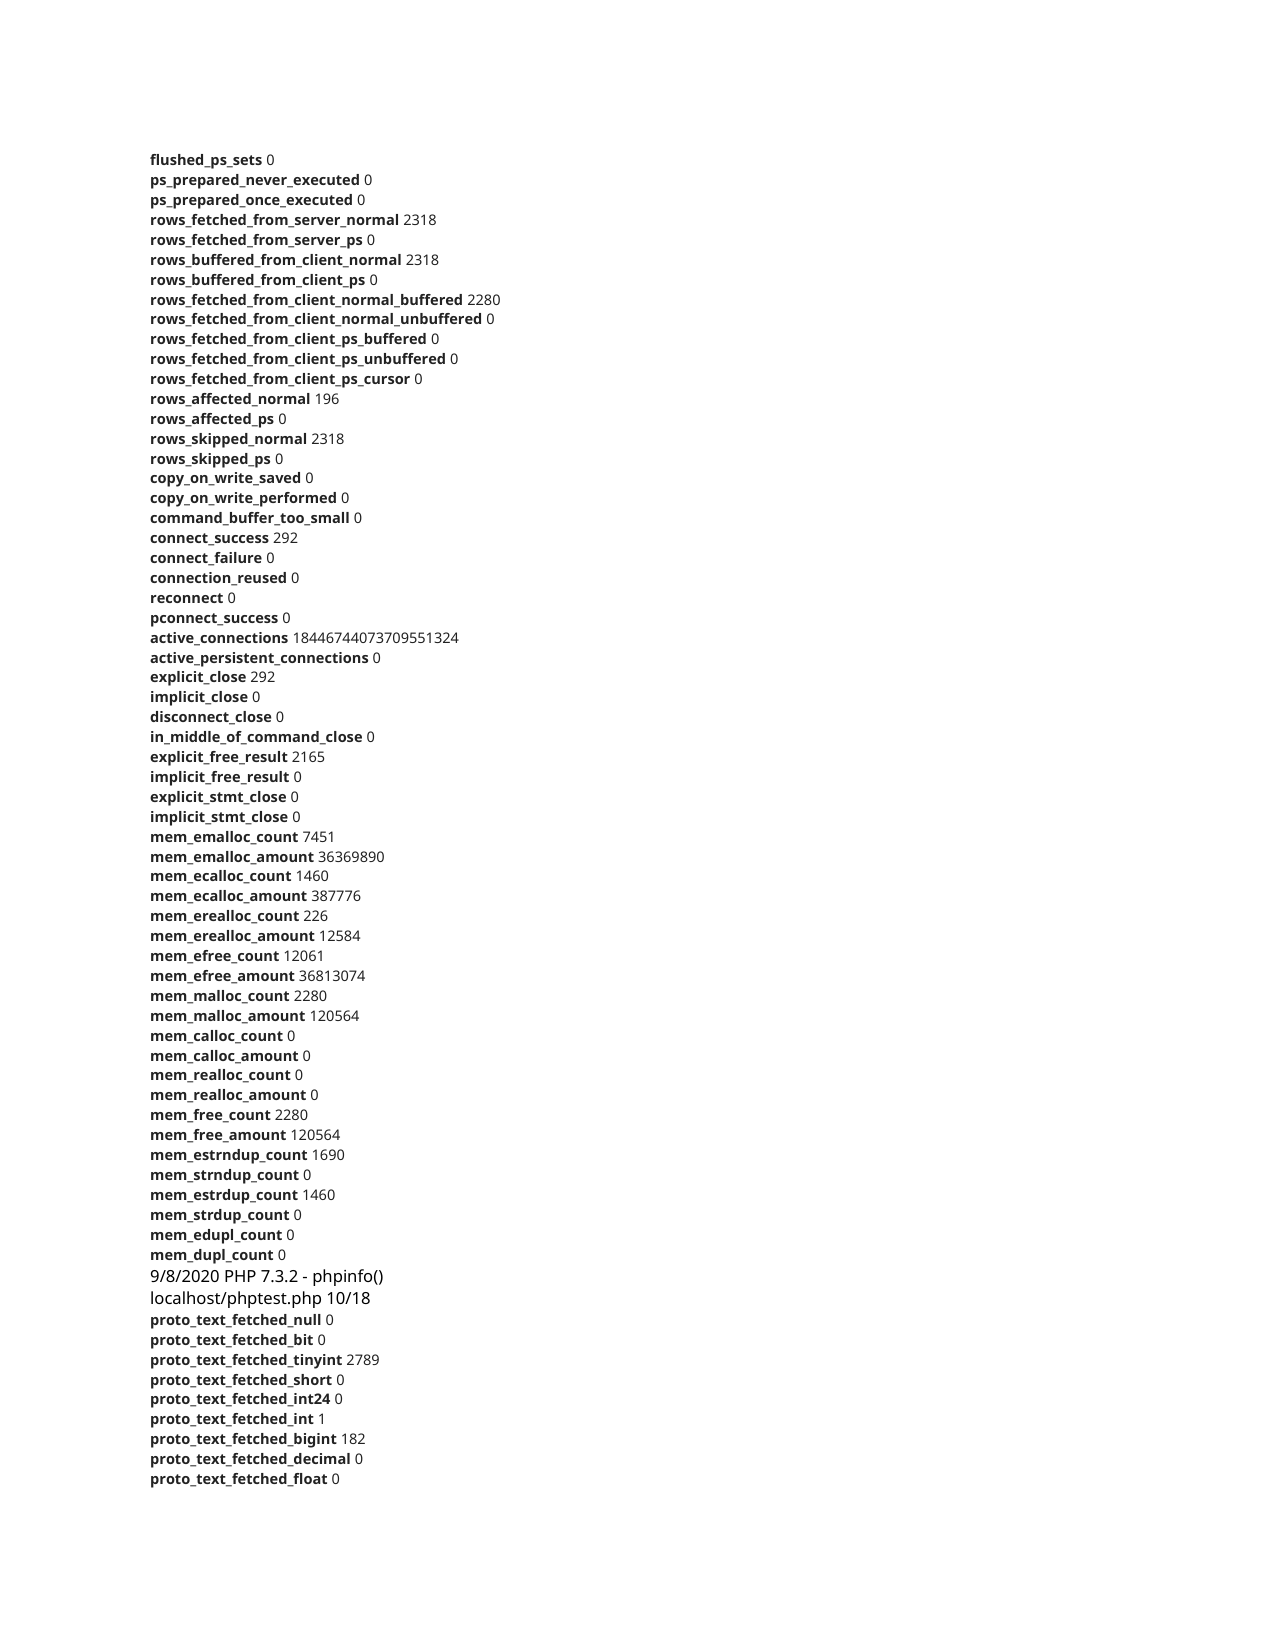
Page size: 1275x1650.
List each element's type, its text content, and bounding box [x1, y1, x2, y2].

text mem_emalloc_count 7451 [150, 826, 1125, 846]
text mem_free_count 2280 [150, 1105, 1125, 1125]
text command_buffer_too_small 0 [150, 508, 1125, 528]
text reconnect 0 [150, 588, 1125, 608]
text mem_strndup_count 0 [150, 1165, 1125, 1184]
text implicit_close 0 [150, 687, 1125, 707]
text localhost/phptest.php 10/18 [150, 1287, 1125, 1309]
text mem_erealloc_amount 12584 [150, 926, 1125, 946]
text rows_affected_normal 196 [150, 389, 1125, 409]
text mem_calloc_count 0 [150, 1025, 1125, 1045]
text proto_text_fetched_decimal 0 [150, 1449, 1125, 1469]
text mem_efree_amount 36813074 [150, 966, 1125, 986]
text mem_realloc_amount 0 [150, 1085, 1125, 1105]
text connection_reused 0 [150, 568, 1125, 588]
text explicit_free_result 2165 [150, 747, 1125, 767]
text connect_success 292 [150, 528, 1125, 548]
text mem_estrdup_count 1460 [150, 1184, 1125, 1204]
text mem_free_amount 120564 [150, 1125, 1125, 1145]
text mem_emalloc_amount 36369890 [150, 846, 1125, 866]
text rows_affected_ps 0 [150, 409, 1125, 428]
text mem_edupl_count 0 [150, 1224, 1125, 1244]
text ps_prepared_once_executed 0 [150, 190, 1125, 210]
text mem_realloc_count 0 [150, 1065, 1125, 1085]
text mem_calloc_amount 0 [150, 1045, 1125, 1065]
text connect_failure 0 [150, 548, 1125, 568]
text disconnect_close 0 [150, 707, 1125, 727]
text mem_strdup_count 0 [150, 1204, 1125, 1224]
text mem_efree_count 12061 [150, 946, 1125, 966]
text rows_fetched_from_client_normal_unbuffered 0 [150, 309, 1125, 329]
text rows_fetched_from_client_normal_buffered 2280 [150, 289, 1125, 309]
text rows_buffered_from_client_normal 2318 [150, 249, 1125, 269]
text mem_estrndup_count 1690 [150, 1145, 1125, 1165]
text rows_fetched_from_client_ps_cursor 0 [150, 369, 1125, 389]
text rows_buffered_from_client_ps 0 [150, 269, 1125, 289]
text rows_fetched_from_server_normal 2318 [150, 210, 1125, 229]
text ps_prepared_never_executed 0 [150, 170, 1125, 190]
text rows_skipped_ps 0 [150, 448, 1125, 468]
text active_connections 18446744073709551324 [150, 627, 1125, 647]
text copy_on_write_performed 0 [150, 488, 1125, 508]
text mem_ecalloc_amount 387776 [150, 886, 1125, 906]
text mem_dupl_count 0 [150, 1244, 1125, 1264]
text proto_text_fetched_float 0 [150, 1469, 1125, 1489]
text proto_text_fetched_bit 0 [150, 1329, 1125, 1349]
text implicit_stmt_close 0 [150, 807, 1125, 826]
text rows_fetched_from_client_ps_unbuffered 0 [150, 349, 1125, 369]
text mem_malloc_count 2280 [150, 986, 1125, 1006]
text 9/8/2020 PHP 7.3.2 - phpinfo() [150, 1264, 1125, 1287]
text in_middle_of_command_close 0 [150, 727, 1125, 747]
text proto_text_fetched_int 1 [150, 1409, 1125, 1429]
text mem_malloc_amount 120564 [150, 1006, 1125, 1025]
text active_persistent_connections 0 [150, 647, 1125, 667]
text mem_ecalloc_count 1460 [150, 866, 1125, 886]
text pconnect_success 0 [150, 608, 1125, 627]
text implicit_free_result 0 [150, 767, 1125, 787]
text explicit_stmt_close 0 [150, 787, 1125, 807]
text proto_text_fetched_short 0 [150, 1369, 1125, 1389]
text explicit_close 292 [150, 667, 1125, 687]
text rows_skipped_normal 2318 [150, 428, 1125, 448]
text proto_text_fetched_null 0 [150, 1309, 1125, 1329]
text proto_text_fetched_int24 0 [150, 1389, 1125, 1409]
text mem_erealloc_count 226 [150, 906, 1125, 926]
text flushed_ps_sets 0 [150, 150, 1125, 170]
text rows_fetched_from_client_ps_buffered 0 [150, 329, 1125, 349]
text proto_text_fetched_tinyint 2789 [150, 1349, 1125, 1369]
text rows_fetched_from_server_ps 0 [150, 229, 1125, 249]
text proto_text_fetched_bigint 182 [150, 1429, 1125, 1449]
text copy_on_write_saved 0 [150, 468, 1125, 488]
